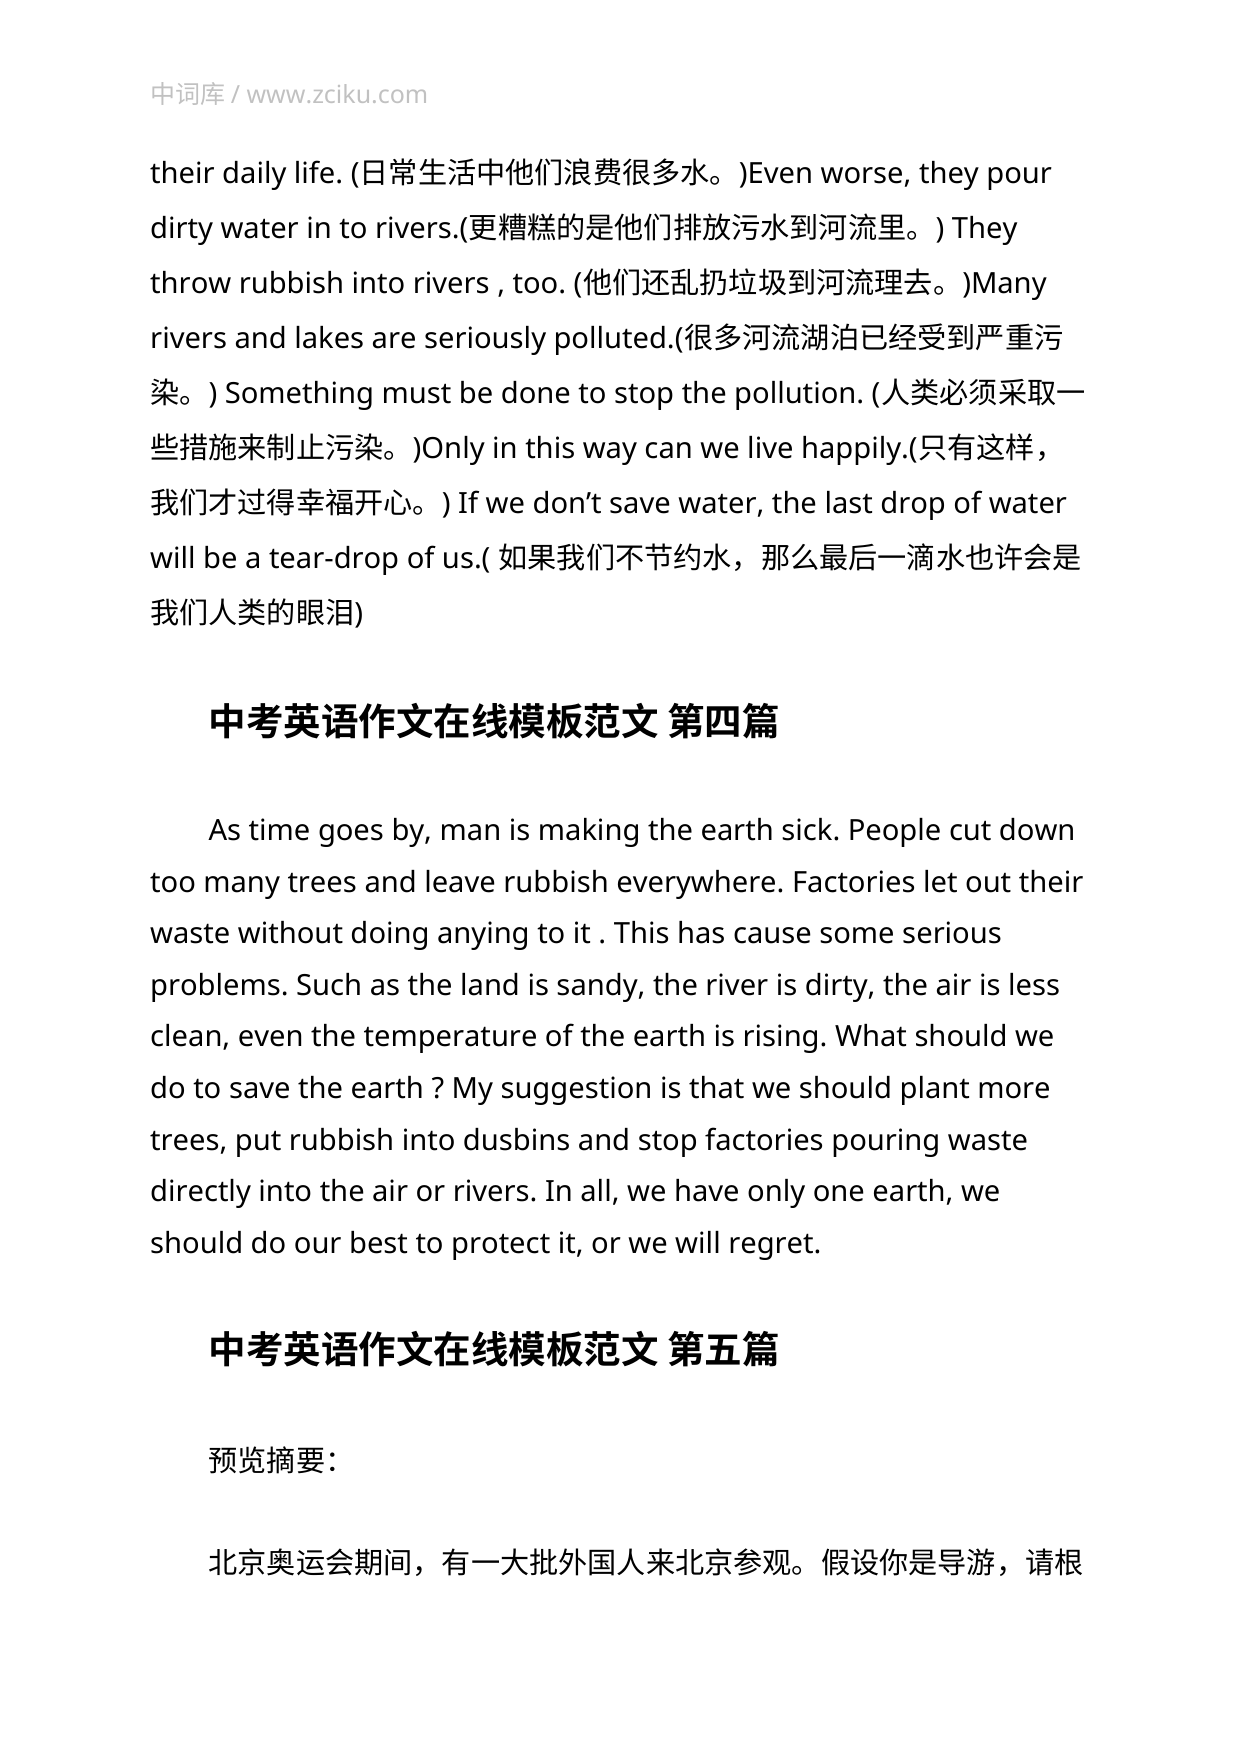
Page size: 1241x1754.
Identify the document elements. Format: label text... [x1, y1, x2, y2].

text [150, 1539, 1090, 1582]
text As time goes by, man is making the earth sick. People cut down too many trees and leave rubbish everywhere. Factories let out their waste without doing anying to it . This has cause some serious problems. Such as the land is sandy, the river is dirty, the air is less clean, even the temperature of the earth is rising. What should we do to save the earth ? My suggestion is that we should plant more trees, put rubbish into dusbins and stop factories pouring waste directly into the air or rivers. In all, we have only one earth, we should do our best to protect it, or we will regret. [150, 809, 1090, 1262]
text 中考英语作文在线模板范文 第四篇 [150, 692, 1090, 746]
text 预览摘要： [150, 1438, 1090, 1480]
text 中考英语作文在线模板范文 第五篇 [150, 1320, 1090, 1374]
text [150, 150, 1090, 632]
